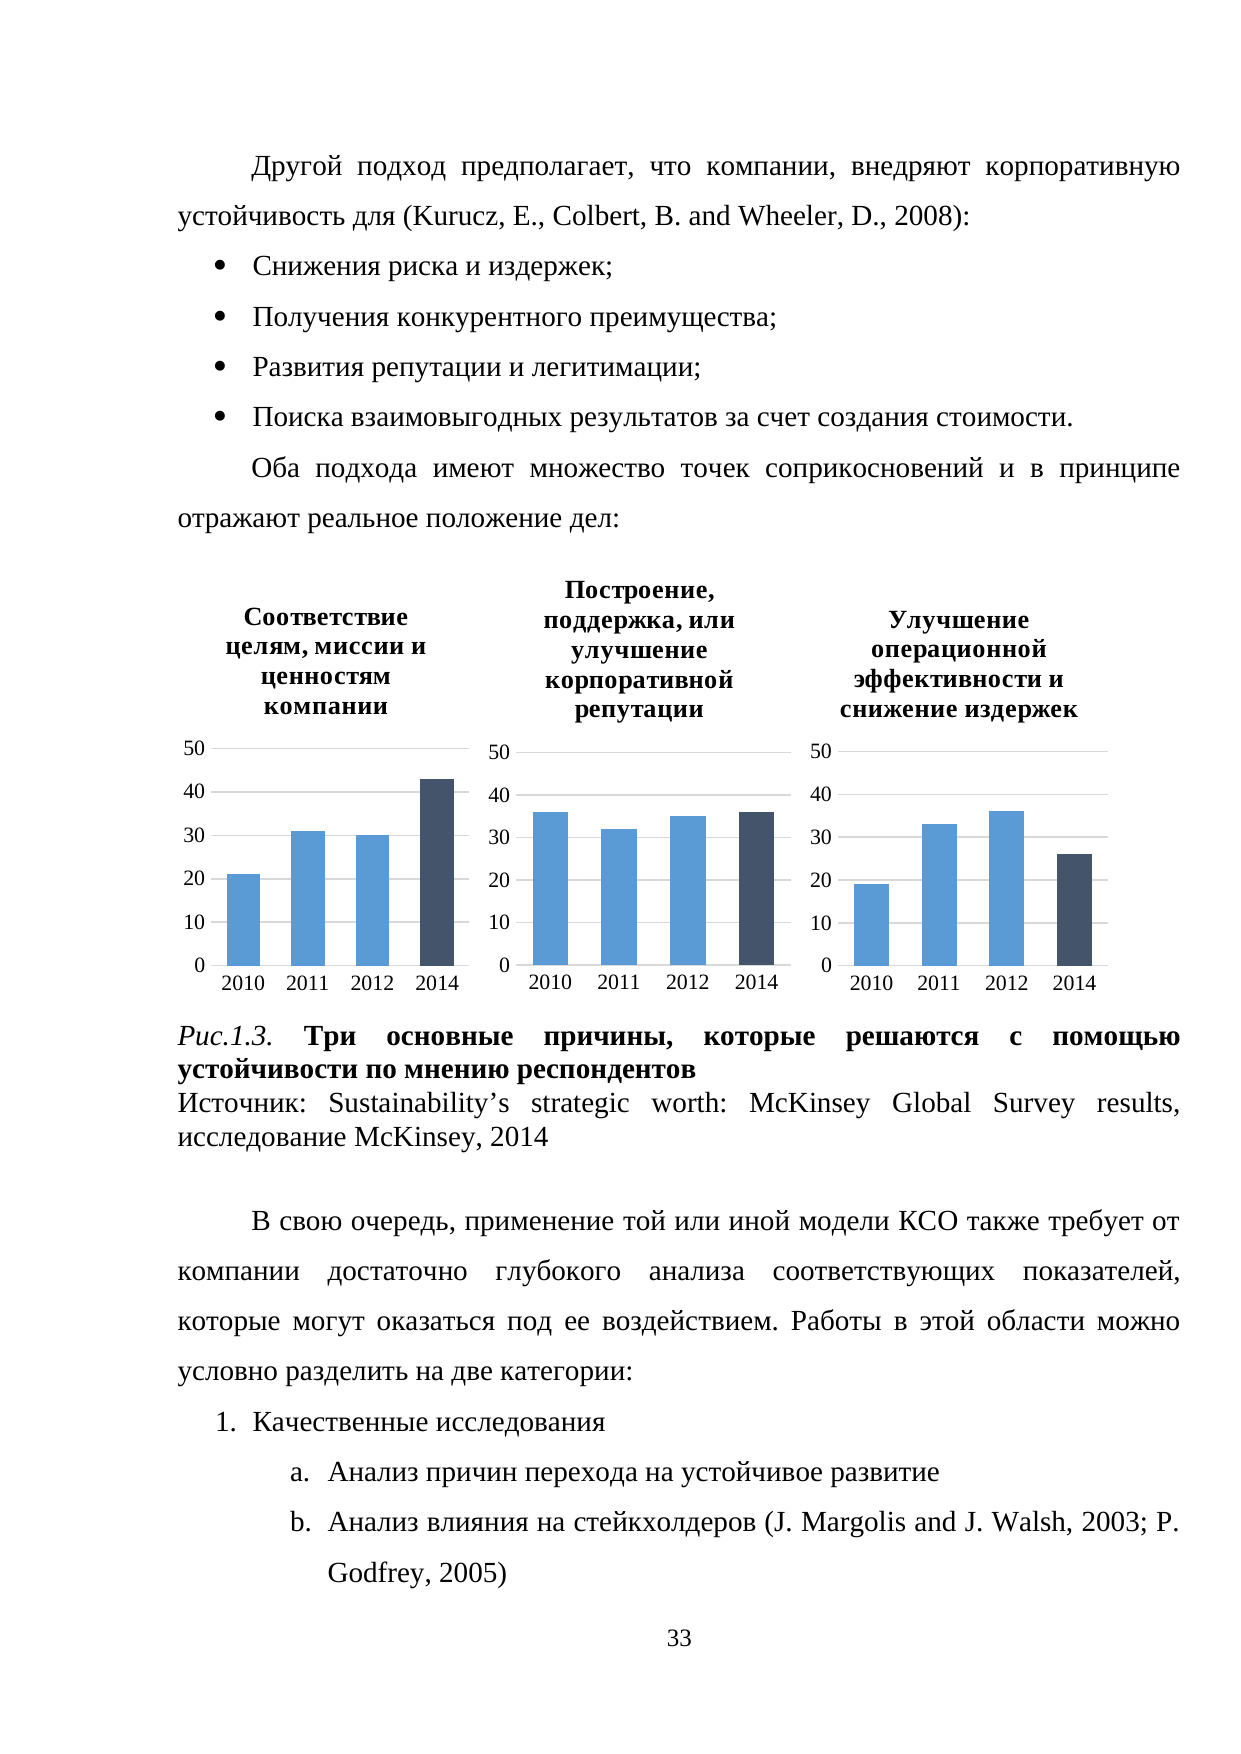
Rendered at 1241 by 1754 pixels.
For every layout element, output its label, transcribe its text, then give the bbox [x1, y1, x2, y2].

list Развития репутации и легитимации; [215, 349, 1181, 383]
text В свою очередь, применение той или иной модели КСО также требует от компании достаточно глубокого анализа соответствующих показателей, которые могут оказаться под ее воздействием. Работы в этой области можно условно разделить на две категории: [177, 1203, 1181, 1387]
list Поиска взаимовыгодных результатов за счет создания стоимости. [215, 399, 1181, 433]
text Источник: Sustainability’s strategic worth: McKinsey Global Survey results, исследование McKinsey, 2014 [177, 1085, 1181, 1152]
list Анализ причин перехода на устойчивое развитие [290, 1454, 1181, 1488]
text Рис.1.3. Три основные причины, которые решаются с помощью устойчивости по мнению респондентов [177, 1018, 1181, 1085]
list Качественные исследования [215, 1404, 1181, 1437]
list Анализ влияния на стейкхолдеров (J. Margolis and J. Walsh, 2003; P. Godfrey, 2005) [290, 1504, 1181, 1588]
list Получения конкурентного преимущества; [215, 299, 1181, 332]
text Другой подход предполагает, что компании, внедряют корпоративную устойчивость для (Kurucz, E., Colbert, B. and Wheeler, D., 2008): [177, 148, 1181, 232]
text Оба подхода имеют множество точек соприкосновений и в принципе отражают реальное положение дел: [177, 450, 1181, 534]
list Снижения риска и издержек; [215, 248, 1181, 282]
